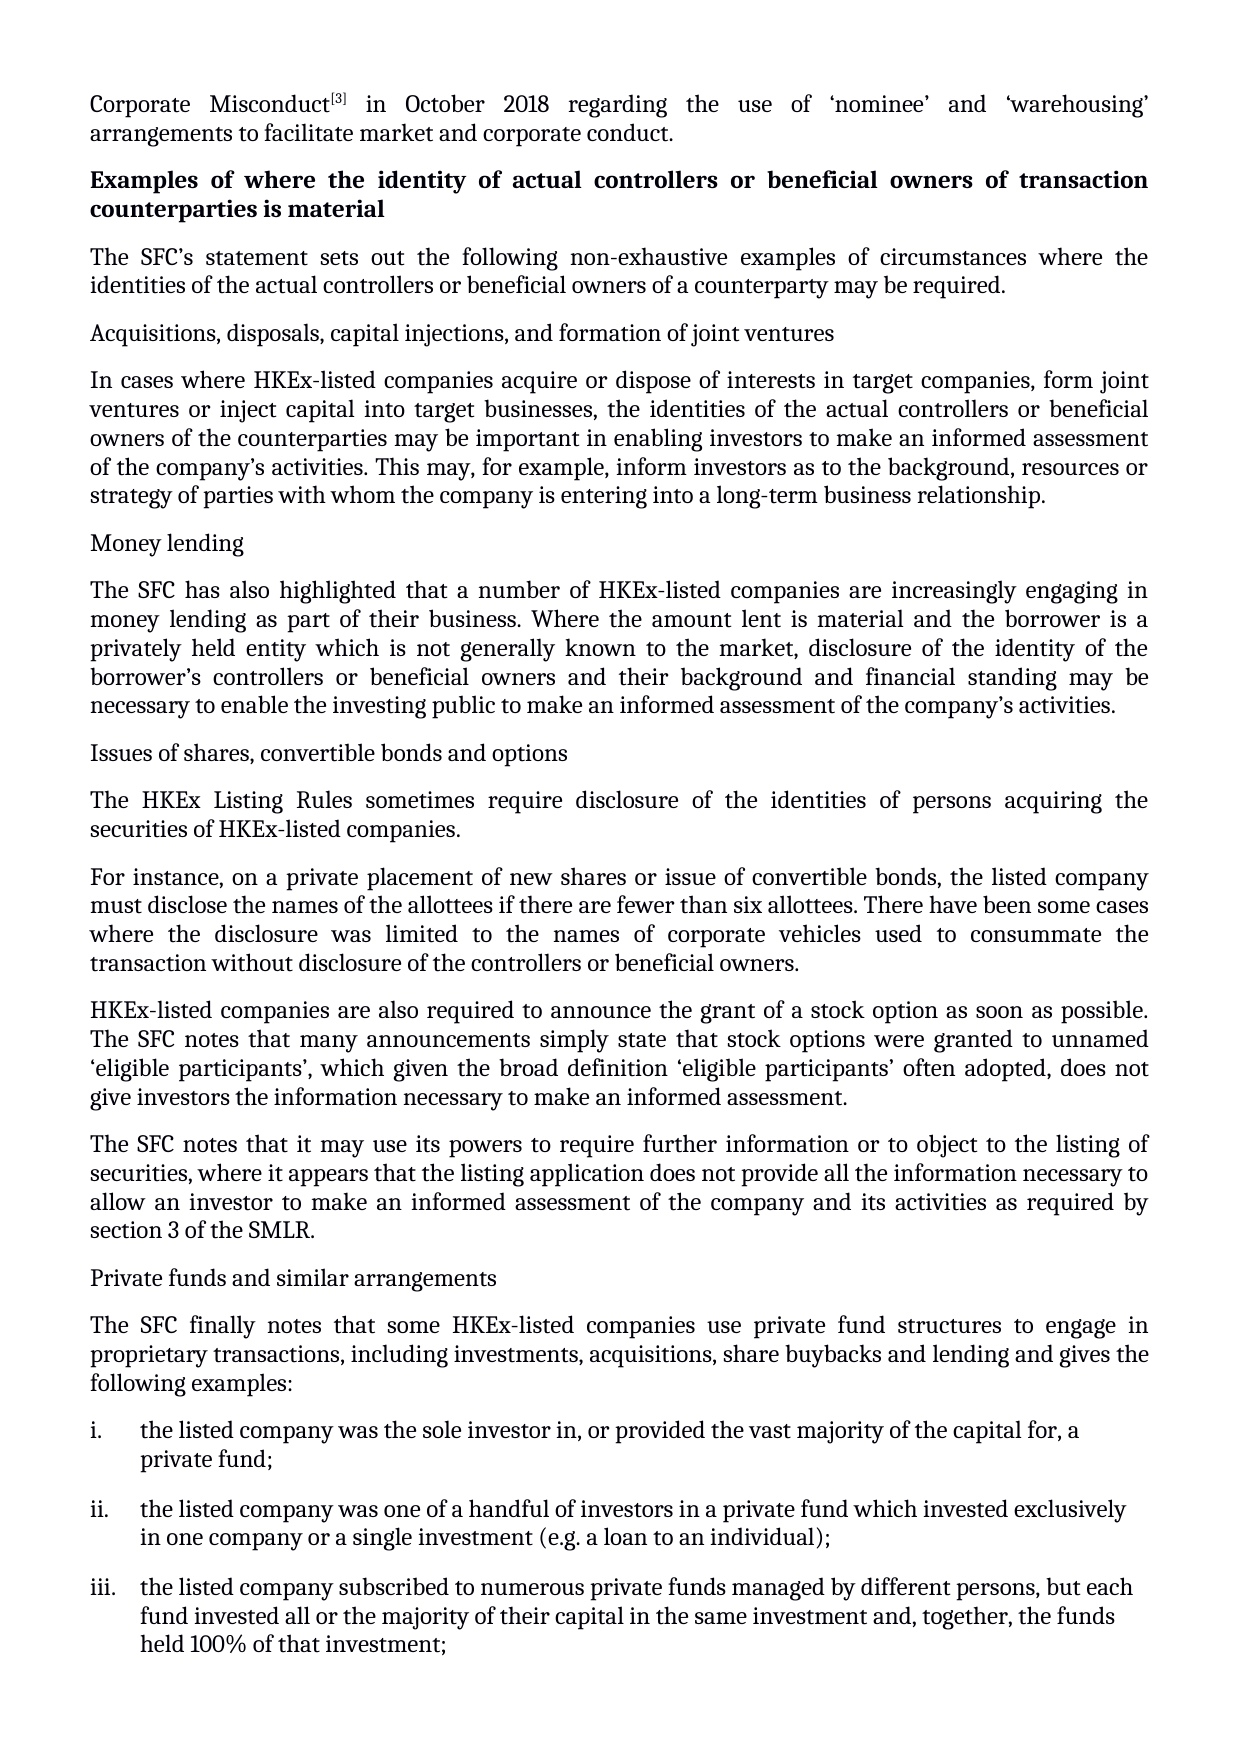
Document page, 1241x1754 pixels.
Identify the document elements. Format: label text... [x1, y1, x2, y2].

text Issues of shares, convertible bonds and options [90, 739, 1150, 767]
text The SFC finally notes that some HKEx-listed companies use private fund structures to engage in proprietary transactions, including investments, acquisitions, share buybacks and lending and gives the following examples: [90, 1311, 1150, 1397]
text The SFC’s statement sets out the following non-exhaustive examples of circumstances where the identities of the actual controllers or beneficial owners of a counterparty may be required. [90, 242, 1150, 300]
text Private funds and similar arrangements [90, 1264, 1150, 1292]
list the listed company subscribed to numerous private funds managed by different persons, but each fund invested all or the majority of their capital in the same investment and, together, the funds held 100% of that investment; [90, 1573, 1150, 1659]
text The SFC notes that it may use its powers to require further information or to object to the listing of securities, where it appears that the listing application does not provide all the information necessary to allow an investor to make an informed assessment of the company and its activities as required by section 3 of the SMLR. [90, 1130, 1150, 1245]
text In cases where HKEx-listed companies acquire or dispose of interests in target companies, form joint ventures or inject capital into target businesses, the identities of the actual controllers or beneficial owners of the counterparties may be important in enabling investors to make an informed assessment of the company’s activities. This may, for example, inform investors as to the background, resources or strategy of parties with whom the company is entering into a long-term business relationship. [90, 366, 1150, 510]
text Acquisitions, disposals, capital injections, and formation of joint ventures [90, 319, 1150, 347]
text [90, 90, 1150, 147]
list the listed company was one of a handful of investors in a private fund which invested exclusively in one company or a single investment (e.g. a loan to an individual); [90, 1494, 1150, 1552]
text HKEx-listed companies are also required to announce the grant of a stock option as soon as possible. The SFC notes that many announcements simply state that stock options were granted to unnamed ‘eligible participants’, which given the broad definition ‘eligible participants’ often adopted, does not give investors the information necessary to make an informed assessment. [90, 996, 1150, 1111]
text The SFC has also highlighted that a number of HKEx-listed companies are increasingly engaging in money lending as part of their business. Where the amount lent is material and the borrower is a privately held entity which is not generally known to the market, disclosure of the identity of the borrower’s controllers or beneficial owners and their background and financial standing may be necessary to enable the investing public to make an informed assessment of the company’s activities. [90, 576, 1150, 720]
list the listed company was the sole investor in, or provided the vast majority of the capital for, a private fund; [90, 1416, 1150, 1474]
text The HKEx Listing Rules sometimes require disclosure of the identities of persons acquiring the securities of HKEx-listed companies. [90, 786, 1150, 844]
text For instance, on a private placement of new shares or issue of convertible bonds, the listed company must disclose the names of the allottees if there are fewer than six allottees. There have been some cases where the disclosure was limited to the names of corporate vehicles used to consummate the transaction without disclosure of the controllers or beneficial owners. [90, 862, 1150, 977]
text Money lending [90, 529, 1150, 557]
text Examples of where the identity of actual controllers or beneficial owners of transaction counterparties is material [90, 166, 1150, 224]
